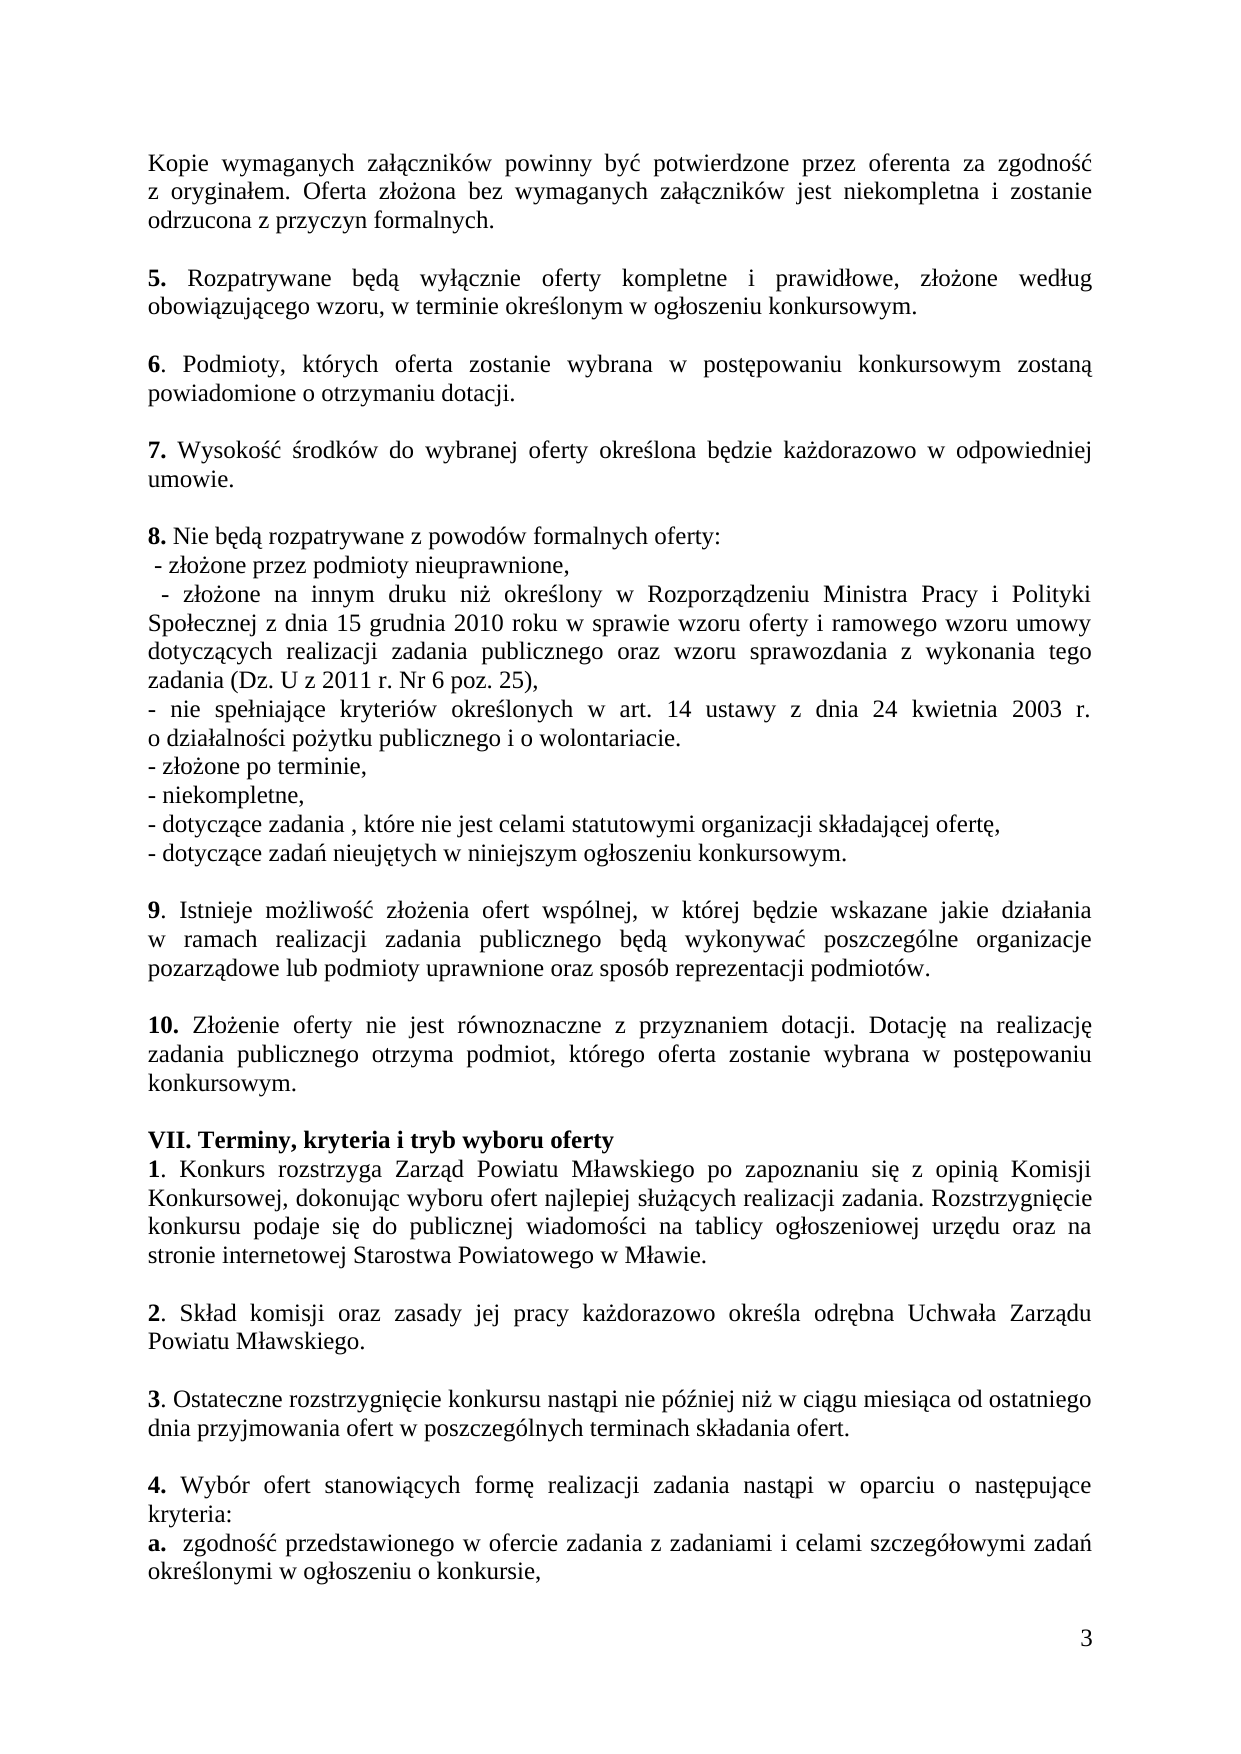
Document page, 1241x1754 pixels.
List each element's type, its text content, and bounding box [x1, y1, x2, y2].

text - dotyczące zadania , które nie jest celami statutowymi organizacji składającej ofertę, [148, 809, 1093, 838]
text a. zgodność przedstawionego w ofercie zadania z zadaniami i celami szczegółowymi zadań określonymi w ogłoszeniu o konkursie, [148, 1528, 1093, 1585]
text - nie spełniające kryteriów określonych w art. 14 ustawy z dnia 24 kwietnia 2003 r. o działalności pożytku publicznego i o wolontariacie. [148, 694, 1093, 751]
text - złożone po terminie, [148, 751, 1093, 780]
text - złożone przez podmioty nieuprawnione, [148, 550, 1093, 579]
text 3. Ostateczne rozstrzygnięcie konkursu nastąpi nie później niż w ciągu miesiąca od ostatniego dnia przyjmowania ofert w poszczególnych terminach składania ofert. [148, 1384, 1093, 1441]
text Kopie wymaganych załączników powinny być potwierdzone przez oferenta za zgodność z oryginałem. Oferta złożona bez wymaganych załączników jest niekompletna i zostanie odrzucona z przyczyn formalnych. [148, 148, 1093, 234]
text 7. Wysokość środków do wybranej oferty określona będzie każdorazowo w odpowiedniej umowie. [148, 435, 1093, 493]
text - dotyczące zadań nieujętych w niniejszym ogłoszeniu konkursowym. [148, 838, 1093, 866]
text 1. Konkurs rozstrzyga Zarząd Powiatu Mławskiego po zapoznaniu się z opinią Komisji Konkursowej, dokonując wyboru ofert najlepiej służących realizacji zadania. Rozstrzygnięcie konkursu podaje się do publicznej wiadomości na tablicy ogłoszeniowej urzędu oraz na stronie internetowej Starostwa Powiatowego w Mławie. [148, 1154, 1093, 1269]
text 4. Wybór ofert stanowiących formę realizacji zadania nastąpi w oparciu o następujące kryteria: [148, 1470, 1093, 1528]
text 9. Istnieje możliwość złożenia ofert wspólnej, w której będzie wskazane jakie działania w ramach realizacji zadania publicznego będą wykonywać poszczególne organizacje pozarządowe lub podmioty uprawnione oraz sposób reprezentacji podmiotów. [148, 895, 1093, 981]
text 6. Podmioty, których oferta zostanie wybrana w postępowaniu konkursowym zostaną powiadomione o otrzymaniu dotacji. [148, 349, 1093, 406]
text - złożone na innym druku niż określony w Rozporządzeniu Ministra Pracy i Polityki Społecznej z dnia 15 grudnia 2010 roku w sprawie wzoru oferty i ramowego wzoru umowy dotyczących realizacji zadania publicznego oraz wzoru sprawozdania z wykonania tego zadania (Dz. U z 2011 r. Nr 6 poz. 25), [148, 579, 1093, 694]
text 2. Skład komisji oraz zasady jej pracy każdorazowo określa odrębna Uchwała Zarządu Powiatu Mławskiego. [148, 1298, 1093, 1355]
text 10. Złożenie oferty nie jest równoznaczne z przyznaniem dotacji. Dotację na realizację zadania publicznego otrzyma podmiot, którego oferta zostanie wybrana w postępowaniu konkursowym. [148, 1010, 1093, 1096]
text - niekompletne, [148, 780, 1093, 809]
text 8. Nie będą rozpatrywane z powodów formalnych oferty: [148, 521, 1093, 550]
text VII. Terminy, kryteria i tryb wyboru oferty [148, 1125, 1093, 1154]
text 5. Rozpatrywane będą wyłącznie oferty kompletne i prawidłowe, złożone według obowiązującego wzoru, w terminie określonym w ogłoszeniu konkursowym. [148, 263, 1093, 320]
